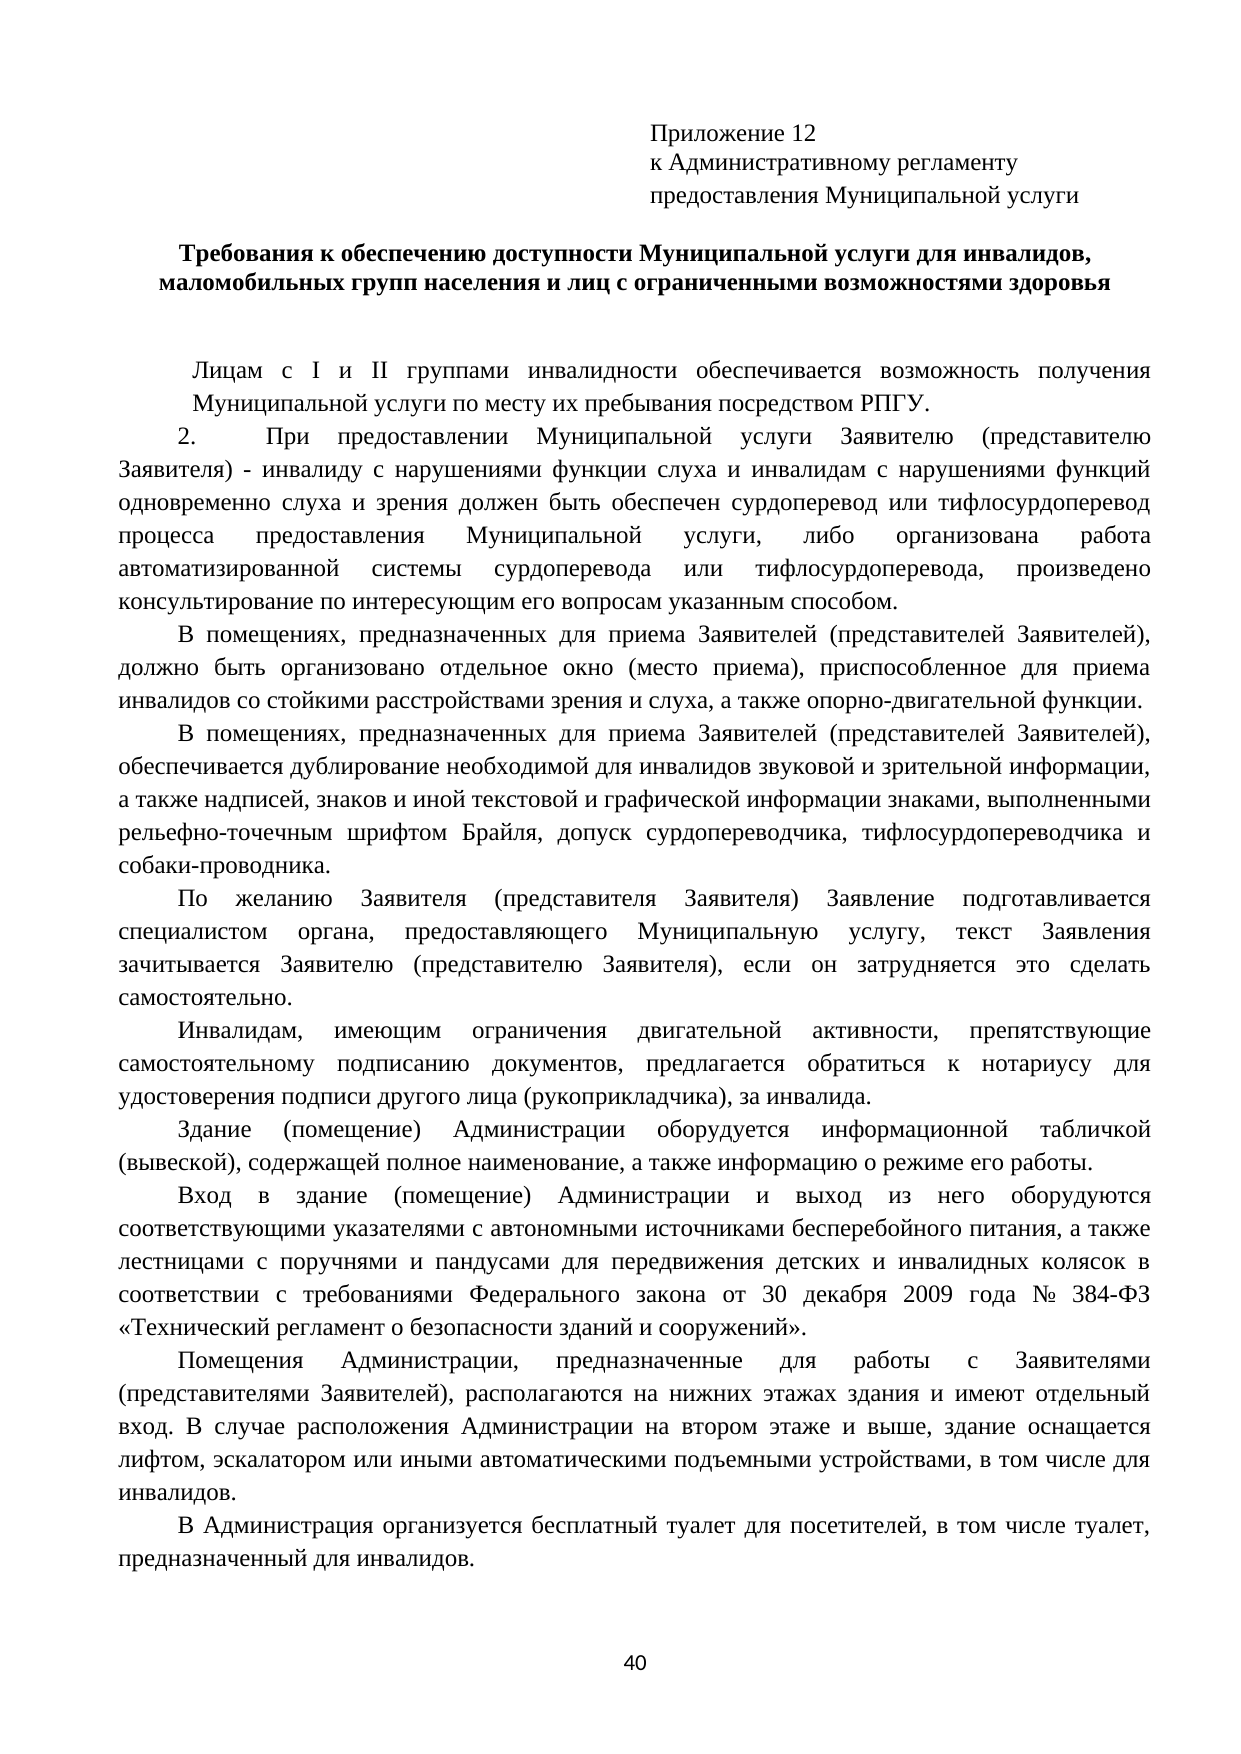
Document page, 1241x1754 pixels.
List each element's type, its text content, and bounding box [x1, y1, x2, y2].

text Лицам с I и II группами инвалидности обеспечивается возможность получения Муниципальной услуги по месту их пребывания посредством РПГУ. [192, 355, 1152, 416]
text к Административному регламенту предоставления Муниципальной услуги [650, 147, 1152, 209]
list При предоставлении Муниципальной услуги Заявителю (представителю Заявителя) - инвалиду с нарушениями функции слуха и инвалидам с нарушениями функций одновременно слуха и зрения должен быть обеспечен сурдоперевод или тифлосурдоперевод процесса предоставления Муниципальной услуги, либо организована работа автоматизированной системы сурдоперевода или тифлосурдоперевода, произведено консультирование по интересующим его вопросам указанным способом. [118, 421, 1152, 614]
text В помещениях, предназначенных для приема Заявителей (представителей Заявителей), должно быть организовано отдельное окно (место приема), приспособленное для приема инвалидов со стойкими расстройствами зрения и слуха, а также опорно-двигательной функции. [118, 619, 1152, 714]
text Инвалидам, имеющим ограничения двигательной активности, препятствующие самостоятельному подписанию документов, предлагается обратиться к нотариусу для удостоверения подписи другого лица (рукоприкладчика), за инвалида. [118, 1015, 1152, 1110]
subtitle Требования к обеспечению доступности Муниципальной услуги для инвалидов, маломобильных групп населения и лиц с ограниченными возможностями здоровья [118, 238, 1152, 295]
text Здание (помещение) Администрации оборудуется информационной табличкой (вывеской), содержащей полное наименование, а также информацию о режиме его работы. [118, 1114, 1152, 1176]
text Помещения Администрации, предназначенные для работы с Заявителями (представителями Заявителей), располагаются на нижних этажах здания и имеют отдельный вход. В случае расположения Администрации на втором этаже и выше, здание оснащается лифтом, эскалатором или иными автоматическими подъемными устройствами, в том числе для инвалидов. [118, 1345, 1152, 1506]
subtitle Приложение 12 [650, 118, 1152, 147]
text Вход в здание (помещение) Администрации и выход из него оборудуются соответствующими указателями с автономными источниками бесперебойного питания, а также лестницами с поручнями и пандусами для передвижения детских и инвалидных колясок в соответствии с требованиями Федерального закона от 30 декабря 2009 года № 384-ФЗ «Технический регламент о безопасности зданий и сооружений». [118, 1180, 1152, 1341]
text В Администрация организуется бесплатный туалет для посетителей, в том числе туалет, предназначенный для инвалидов. [118, 1510, 1152, 1572]
text По желанию Заявителя (представителя Заявителя) Заявление подготавливается специалистом органа, предоставляющего Муниципальную услугу, текст Заявления зачитывается Заявителю (представителю Заявителя), если он затрудняется это сделать самостоятельно. [118, 883, 1152, 1011]
text В помещениях, предназначенных для приема Заявителей (представителей Заявителей), обеспечивается дублирование необходимой для инвалидов звуковой и зрительной информации, а также надписей, знаков и иной текстовой и графической информации знаками, выполненными рельефно-точечным шрифтом Брайля, допуск сурдопереводчика, тифлосурдопереводчика и собаки-проводника. [118, 718, 1152, 879]
